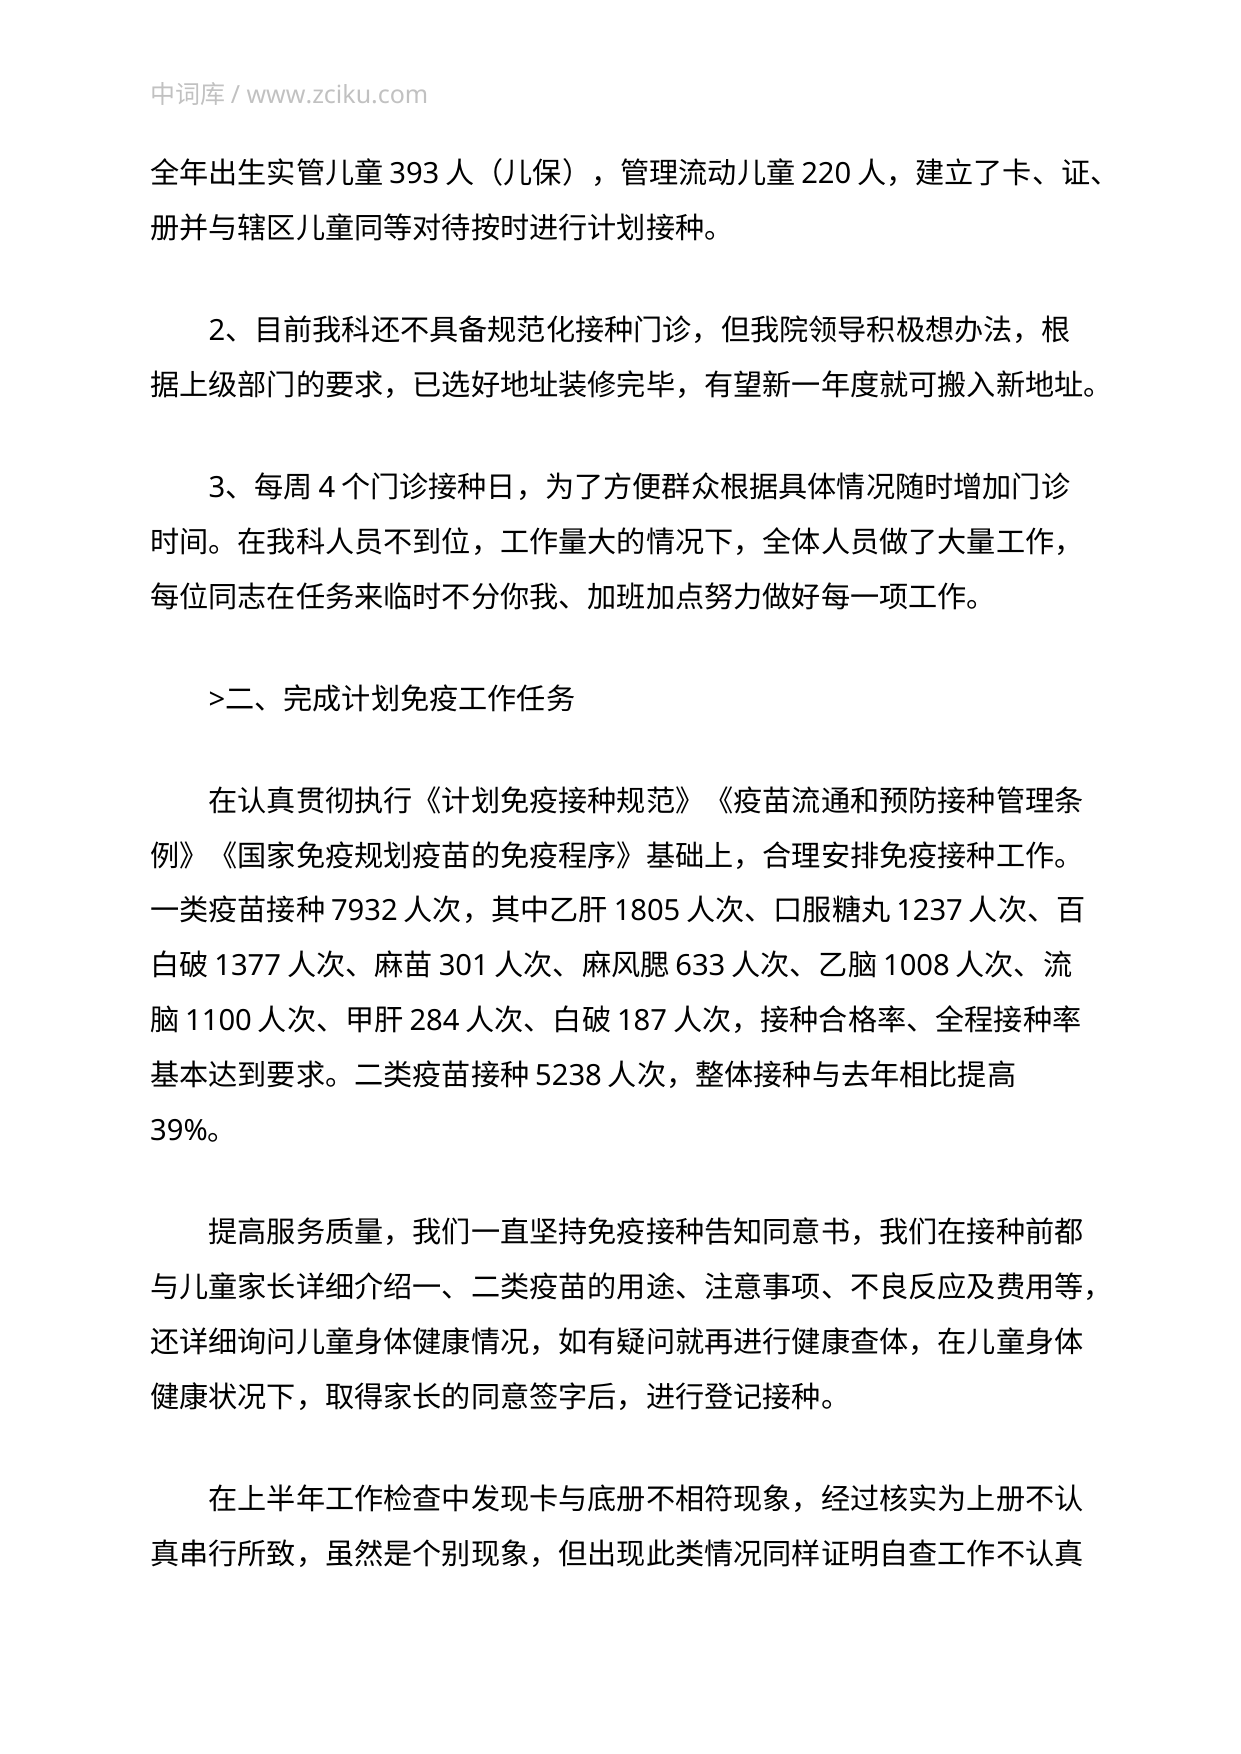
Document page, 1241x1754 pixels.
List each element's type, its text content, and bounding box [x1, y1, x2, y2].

text 提高服务质量，我们一直坚持免疫接种告知同意书，我们在接种前都与儿童家长详细介绍一、二类疫苗的用途、注意事项、不良反应及费用等，还详细询问儿童身体健康情况，如有疑问就再进行健康查体，在儿童身体健康状况下，取得家长的同意签字后，进行登记接种。 [150, 1209, 1090, 1416]
text 2、目前我科还不具备规范化接种门诊，但我院领导积极想办法，根据上级部门的要求，已选好地址装修完毕，有望新一年度就可搬入新地址。 [150, 307, 1090, 404]
text 3、每周4个门诊接种日，为了方便群众根据具体情况随时增加门诊时间。在我科人员不到位，工作量大的情况下，全体人员做了大量工作，每位同志在任务来临时不分你我、加班加点努力做好每一项工作。 [150, 463, 1090, 616]
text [150, 1475, 1090, 1573]
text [150, 150, 1090, 247]
text 在认真贯彻执行《计划免疫接种规范》《疫苗流通和预防接种管理条例》《国家免疫规划疫苗的免疫程序》基础上，合理安排免疫接种工作。一类疫苗接种7932人次，其中乙肝1805人次、口服糖丸1237人次、百白破1377人次、麻苗301人次、麻风腮633人次、乙脑1008人次、流脑1100人次、甲肝284人次、白破187人次，接种合格率、全程接种率基本达到要求。二类疫苗接种5238人次，整体接种与去年相比提高39%。 [150, 777, 1090, 1149]
text >二、完成计划免疫工作任务 [150, 675, 1090, 718]
